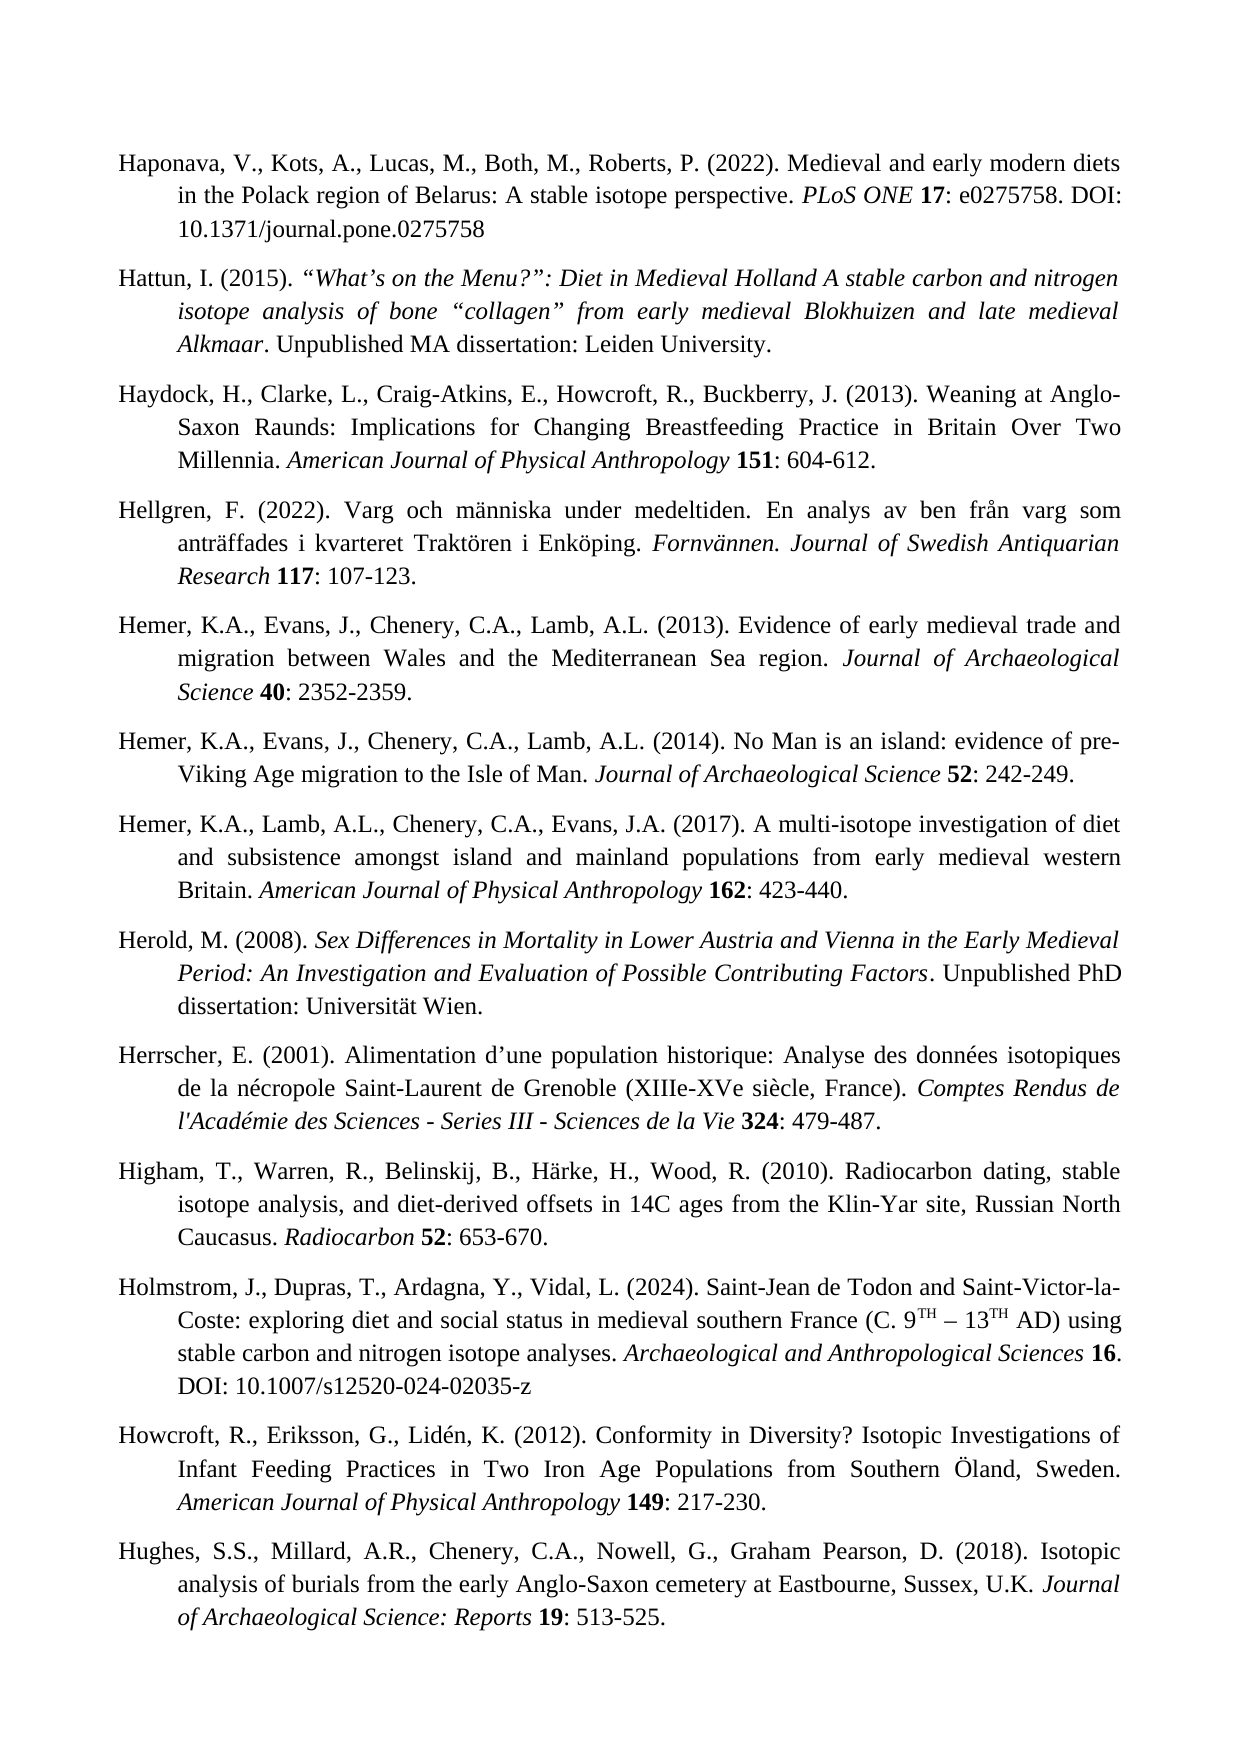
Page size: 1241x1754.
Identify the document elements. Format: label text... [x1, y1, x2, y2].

text Hemer, K.A., Lamb, A.L., Chenery, C.A., Evans, J.A. (2017). A multi-isotope investigation of diet and subsistence amongst island and mainland populations from early medieval western Britain. American Journal of Physical Anthropology 162: 423-440. [118, 809, 1122, 904]
text Haydock, H., Clarke, L., Craig-Atkins, E., Howcroft, R., Buckberry, J. (2013). Weaning at Anglo-Saxon Raunds: Implications for Changing Breastfeeding Practice in Britain Over Two Millennia. American Journal of Physical Anthropology 151: 604-612. [118, 379, 1122, 474]
text Hemer, K.A., Evans, J., Chenery, C.A., Lamb, A.L. (2014). No Man is an island: evidence of pre-Viking Age migration to the Isle of Man. Journal of Archaeological Science 52: 242-249. [118, 726, 1122, 788]
text Herrscher, E. (2001). Alimentation d’une population historique: Analyse des données isotopiques de la nécropole Saint-Laurent de Grenoble (XIIIe-XVe siècle, France). Comptes Rendus de l'Académie des Sciences - Series III - Sciences de la Vie 324: 479-487. [118, 1040, 1122, 1135]
text Holmstrom, J., Dupras, T., Ardagna, Y., Vidal, L. (2024). Saint-Jean de Todon and Saint-Victor-la-Coste: exploring diet and social status in medieval southern France (C. 9TH – 13TH AD) using stable carbon and nitrogen isotope analyses. Archaeological and Anthropological Sciences 16. DOI: 10.1007/s12520-024-02035-z [118, 1272, 1122, 1400]
text Howcroft, R., Eriksson, G., Lidén, K. (2012). Conformity in Diversity? Isotopic Investigations of Infant Feeding Practices in Two Iron Age Populations from Southern Öland, Sweden. American Journal of Physical Anthropology 149: 217-230. [118, 1421, 1122, 1515]
text Haponava, V., Kots, A., Lucas, M., Both, M., Roberts, P. (2022). Medieval and early modern diets in the Polack region of Belarus: A stable isotope perspective. PLoS ONE 17: e0275758. DOI: 10.1371/journal.pone.0275758 [118, 148, 1122, 242]
text Hellgren, F. (2022). Varg och människa under medeltiden. En analys av ben från varg som anträffades i kvarteret Traktören i Enköping. Fornvännen. Journal of Swedish Antiquarian Research 117: 107-123. [118, 495, 1122, 589]
text Herold, M. (2008). Sex Differences in Mortality in Lower Austria and Vienna in the Early Medieval Period: An Investigation and Evaluation of Possible Contributing Factors. Unpublished PhD dissertation: Universität Wien. [118, 925, 1122, 1019]
text Hemer, K.A., Evans, J., Chenery, C.A., Lamb, A.L. (2013). Evidence of early medieval trade and migration between Wales and the Mediterranean Sea region. Journal of Archaeological Science 40: 2352-2359. [118, 611, 1122, 705]
text Hattun, I. (2015). “What’s on the Menu?”: Diet in Medieval Holland A stable carbon and nitrogen isotope analysis of bone “collagen” from early medieval Blokhuizen and late medieval Alkmaar. Unpublished MA dissertation: Leiden University. [118, 263, 1122, 358]
text Higham, T., Warren, R., Belinskij, B., Härke, H., Wood, R. (2010). Radiocarbon dating, stable isotope analysis, and diet-derived offsets in 14C ages from the Klin-Yar site, Russian North Caucasus. Radiocarbon 52: 653-670. [118, 1156, 1122, 1251]
text Hughes, S.S., Millard, A.R., Chenery, C.A., Nowell, G., Graham Pearson, D. (2018). Isotopic analysis of burials from the early Anglo-Saxon cemetery at Eastbourne, Sussex, U.K. Journal of Archaeological Science: Reports 19: 513-525. [118, 1536, 1122, 1631]
